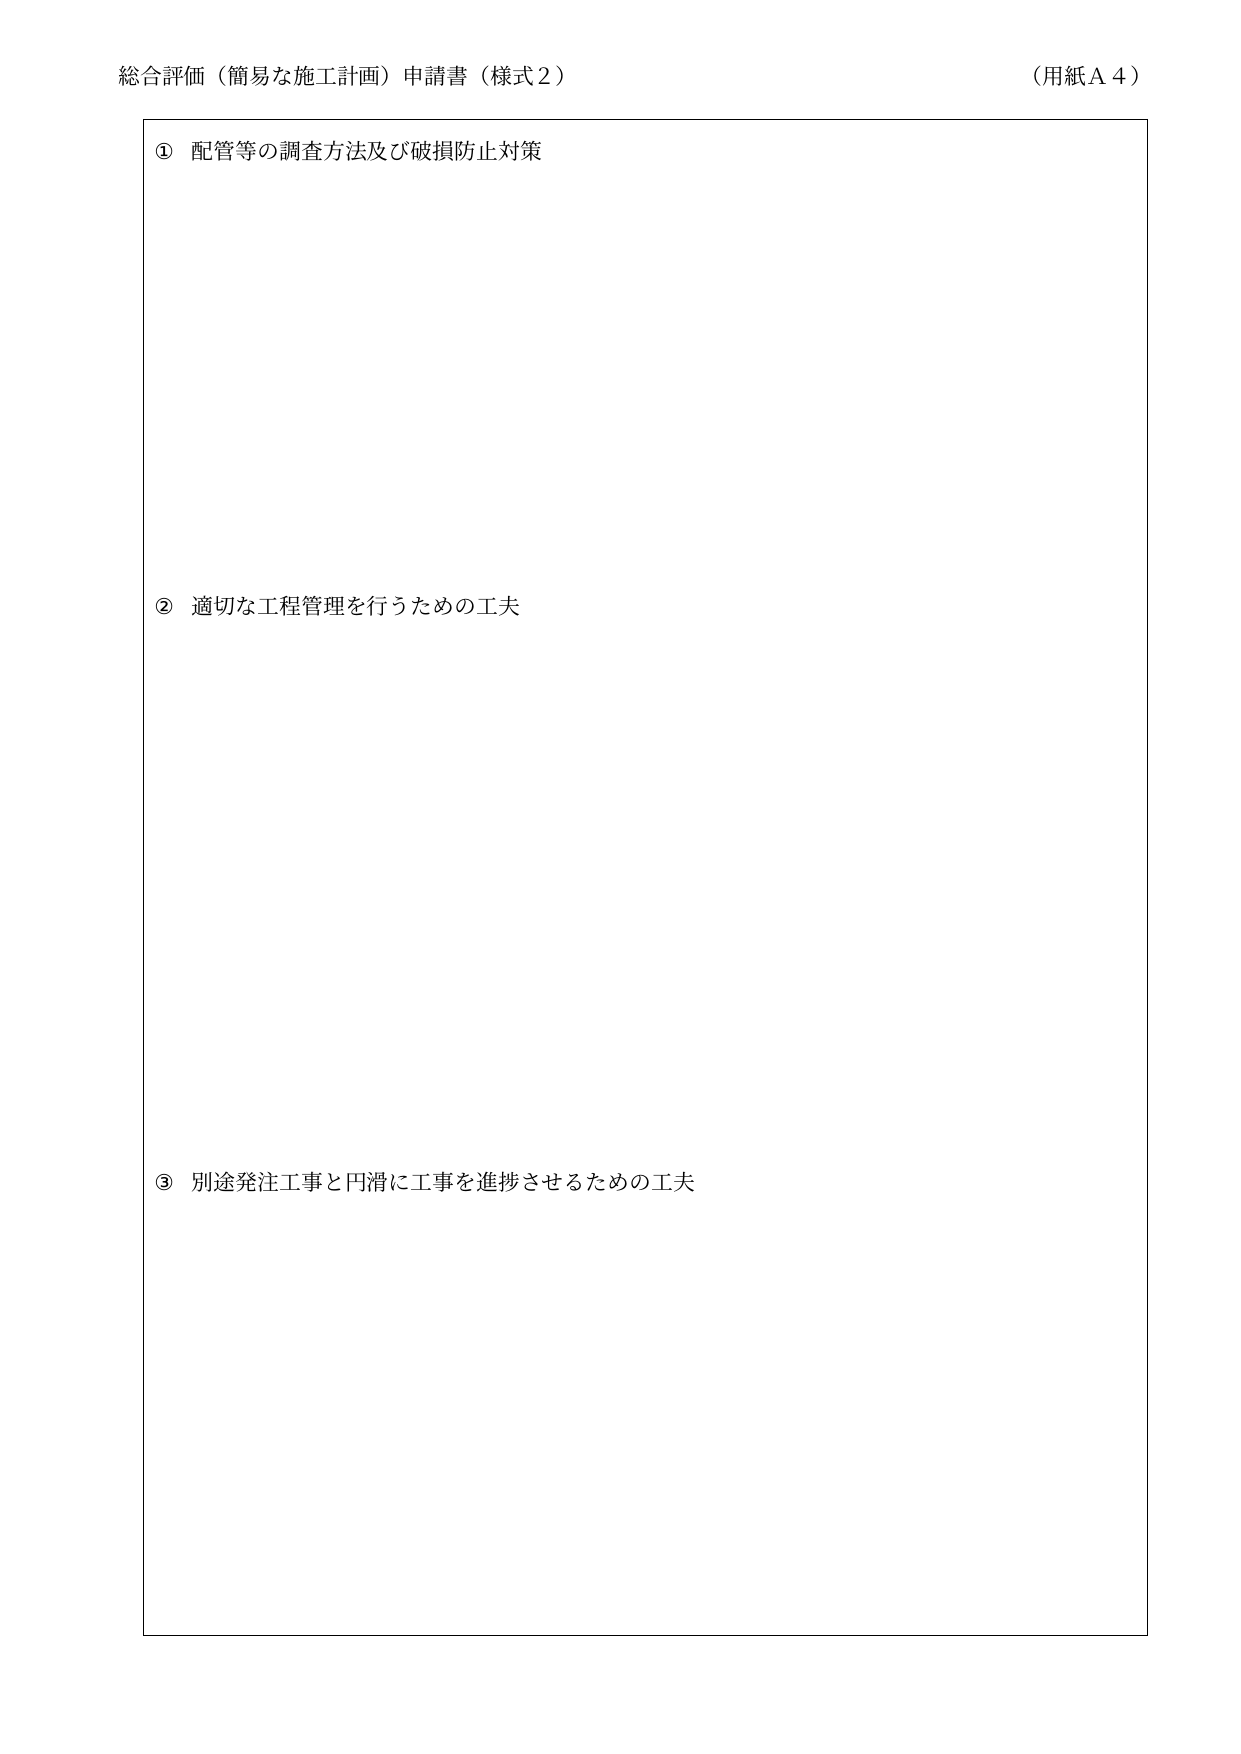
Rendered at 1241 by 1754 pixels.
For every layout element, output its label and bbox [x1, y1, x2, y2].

table_cell [144, 120, 1147, 1635]
